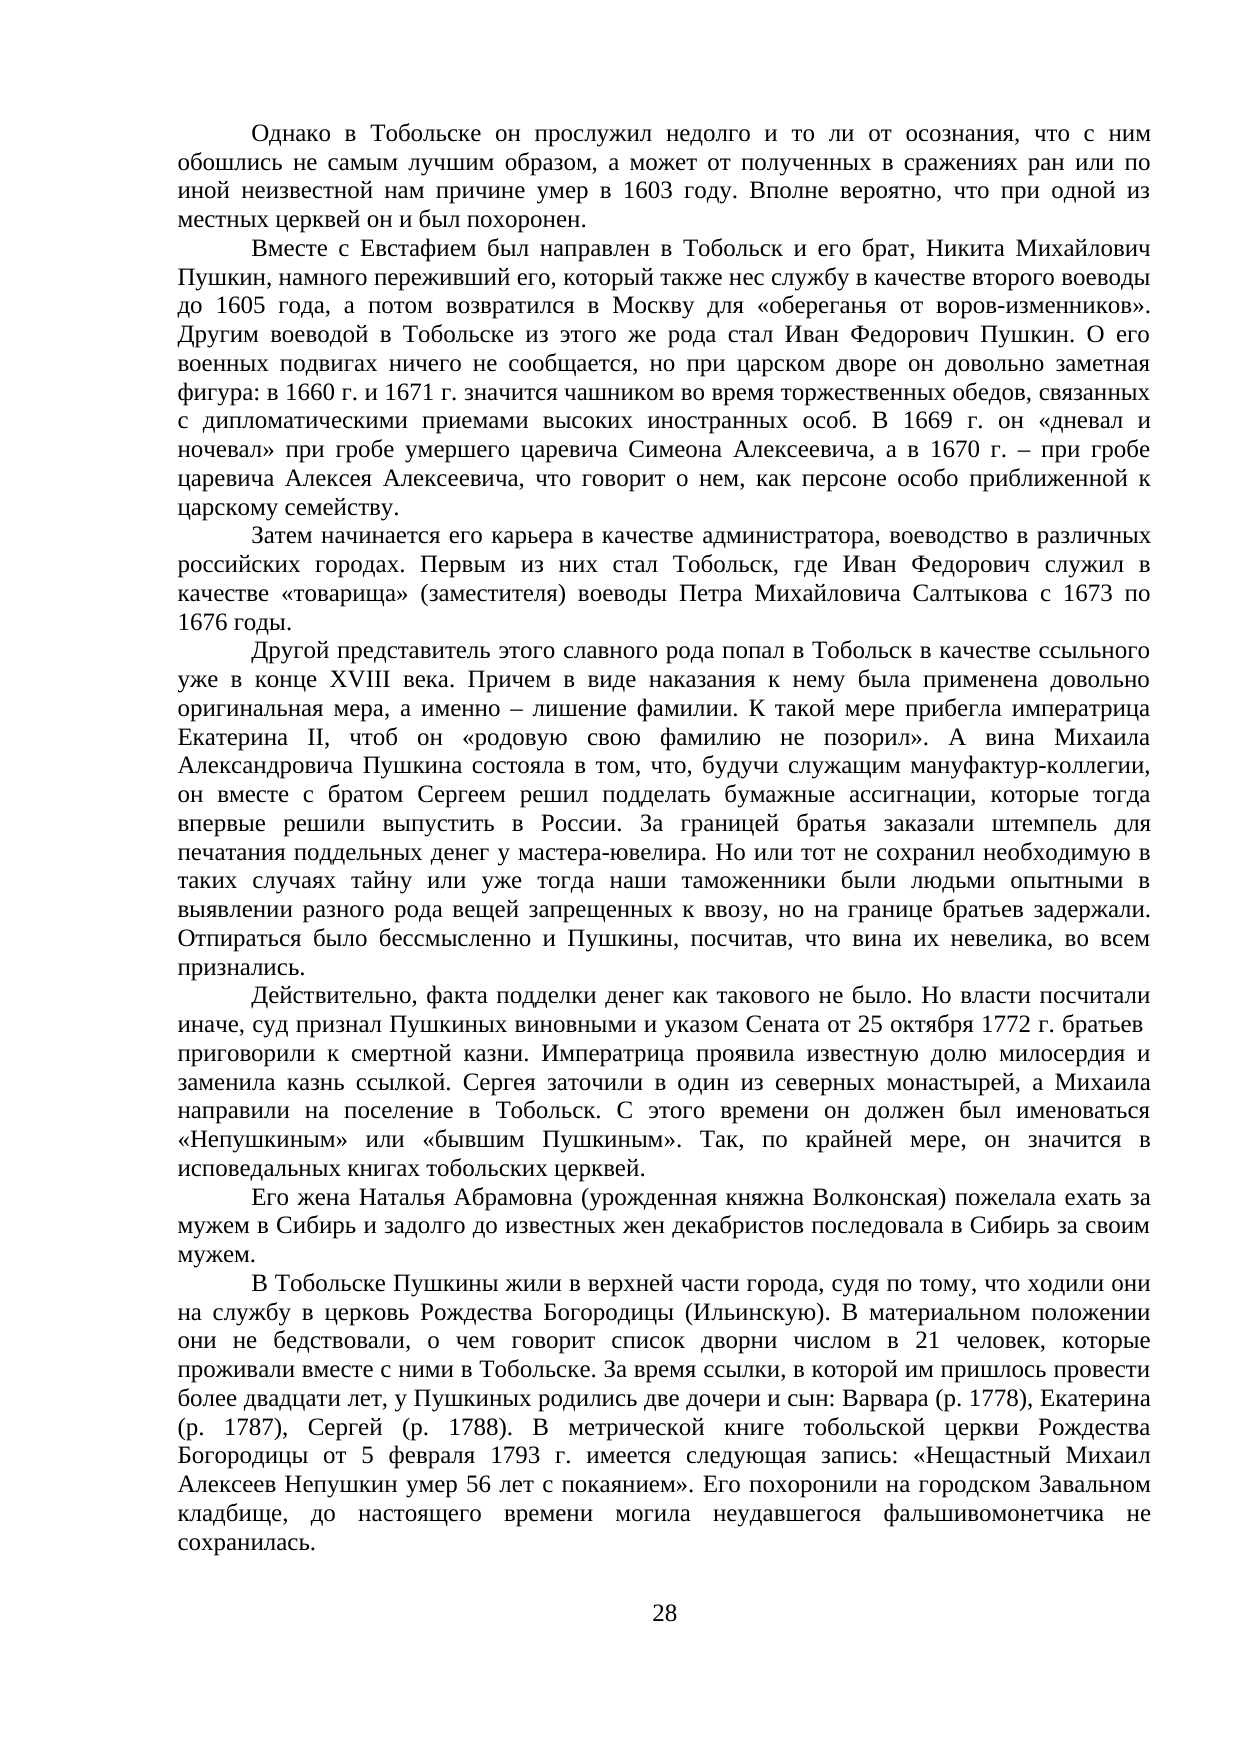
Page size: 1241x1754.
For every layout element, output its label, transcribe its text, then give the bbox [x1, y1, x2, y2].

text Вместе с Евстафием был направлен в Тобольск и его брат, Никита Михайлович Пушкин, намного переживший его, который также нес службу в качестве второго воеводы до 1605 года, а потом возвратился в Москву для «обереганья от воров-изменников». Другим воеводой в Тобольске из этого же рода стал Иван Федорович Пушкин. О его военных подвигах ничего не сообщается, но при царском дворе он довольно заметная фигура: в 1660 г. и 1671 г. значится чашником во время торжественных обедов, связанных с дипломатическими приемами высоких иностранных особ. В 1669 г. он «дневал и ночевал» при гробе умершего царевича Симеона Алексеевича, а в 1670 г. – при гробе царевича Алексея Алексеевича, что говорит о нем, как персоне особо приближенной к царскому семейству. [177, 233, 1152, 521]
text Его жена Наталья Абрамовна (урожденная княжна Волконская) пожелала ехать за мужем в Сибирь и задолго до известных жен декабристов последовала в Сибирь за своим мужем. [177, 1182, 1152, 1268]
text Действительно, факта подделки денег как такового не было. Но власти посчитали иначе, суд признал Пушкиных виновными и указом Сената от 25 октября 1772 г. братьев приговорили к смертной казни. Императрица проявила известную долю милосердия и заменила казнь ссылкой. Сергея заточили в один из северных монастырей, а Михаила направили на поселение в Тобольск. С этого времени он должен был именоваться «Непушкиным» или «бывшим Пушкиным». Так, по крайней мере, он значится в исповедальных книгах тобольских церквей. [177, 981, 1152, 1182]
text Другой представитель этого славного рода попал в Тобольск в качестве ссыльного уже в конце XVIII века. Причем в виде наказания к нему была применена довольно оригинальная мера, а именно – лишение фамилии. К такой мере прибегла императрица Екатерина II, чтоб он «родовую свою фамилию не позорил». А вина Михаила Александровича Пушкина состояла в том, что, будучи служащим мануфактур-коллегии, он вместе с братом Сергеем решил подделать бумажные ассигнации, которые тогда впервые решили выпустить в России. За границей братья заказали штемпель для печатания поддельных денег у мастера-ювелира. Но или тот не сохранил необходимую в таких случаях тайну или уже тогда наши таможенники были людьми опытными в выявлении разного рода вещей запрещенных к ввозу, но на границе братьев задержали. Отпираться было бессмысленно и Пушкины, посчитав, что вина их невелика, во всем признались. [177, 636, 1152, 981]
text Затем начинается его карьера в качестве администратора, воеводство в различных российских городах. Первым из них стал Тобольск, где Иван Федорович служил в качестве «товарища» (заместителя) воеводы Петра Михайловича Салтыкова с 1673 по 1676 годы. [177, 521, 1152, 636]
text Однако в Тобольске он прослужил недолго и то ли от осознания, что с ним обошлись не самым лучшим образом, а может от полученных в сражениях ран или по иной неизвестной нам причине умер в 1603 году. Вполне вероятно, что при одной из местных церквей он и был похоронен. [177, 118, 1152, 233]
text В Тобольске Пушкины жили в верхней части города, судя по тому, что ходили они на службу в церковь Рождества Богородицы (Ильинскую). В материальном положении они не бедствовали, о чем говорит список дворни числом в 21 человек, которые проживали вместе с ними в Тобольске. За время ссылки, в которой им пришлось провести более двадцати лет, у Пушкиных родились две дочери и сын: Варвара (р. 1778), Екатерина (р. 1787), Сергей (р. 1788). В метрической книге тобольской церкви Рождества Богородицы от 5 февраля 1793 г. имеется следующая запись: «Нещастный Михаил Алексеев Непушкин умер 56 лет с покаянием». Его похоронили на городском Завальном кладбище, до настоящего времени могила неудавшегося фальшивомонетчика не сохранилась. [177, 1268, 1152, 1556]
